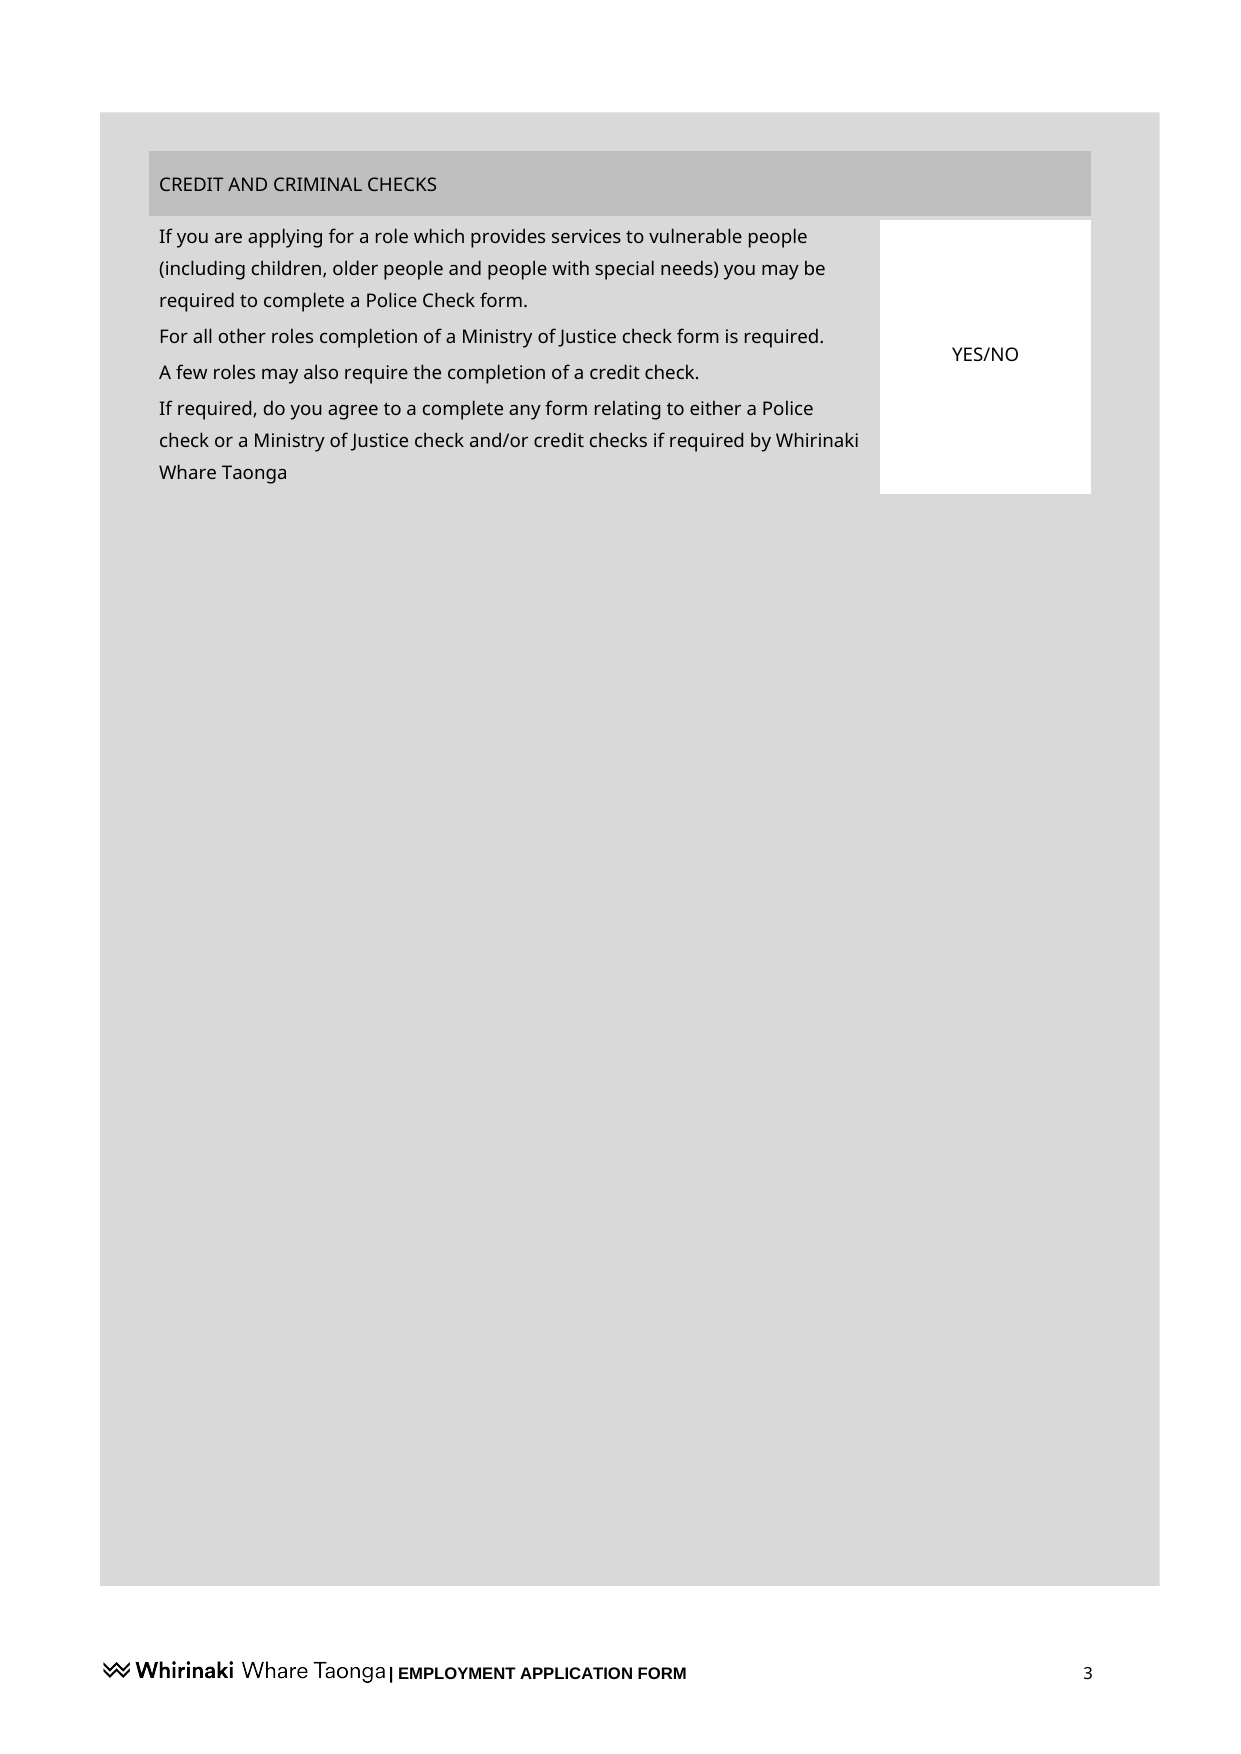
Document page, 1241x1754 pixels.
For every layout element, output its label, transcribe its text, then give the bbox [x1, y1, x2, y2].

table_cell YES/NO [880, 220, 1091, 494]
picture [87, 1645, 401, 1699]
table_cell If you are applying for a role which provides services to vulnerable people (including children, older people and people with special needs) you may be required to complete a Police Check form. For all other roles completion of a Ministry of Justice check form is required. A few roles may also require the completion of a credit check. If required, do you agree to a complete any form relating to either a Police check or a Ministry of Justice check and/or credit checks if required by Whirinaki Whare Taonga [149, 220, 877, 494]
table_cell CREDIT AND CRIMINAL CHECKS [149, 151, 1091, 216]
